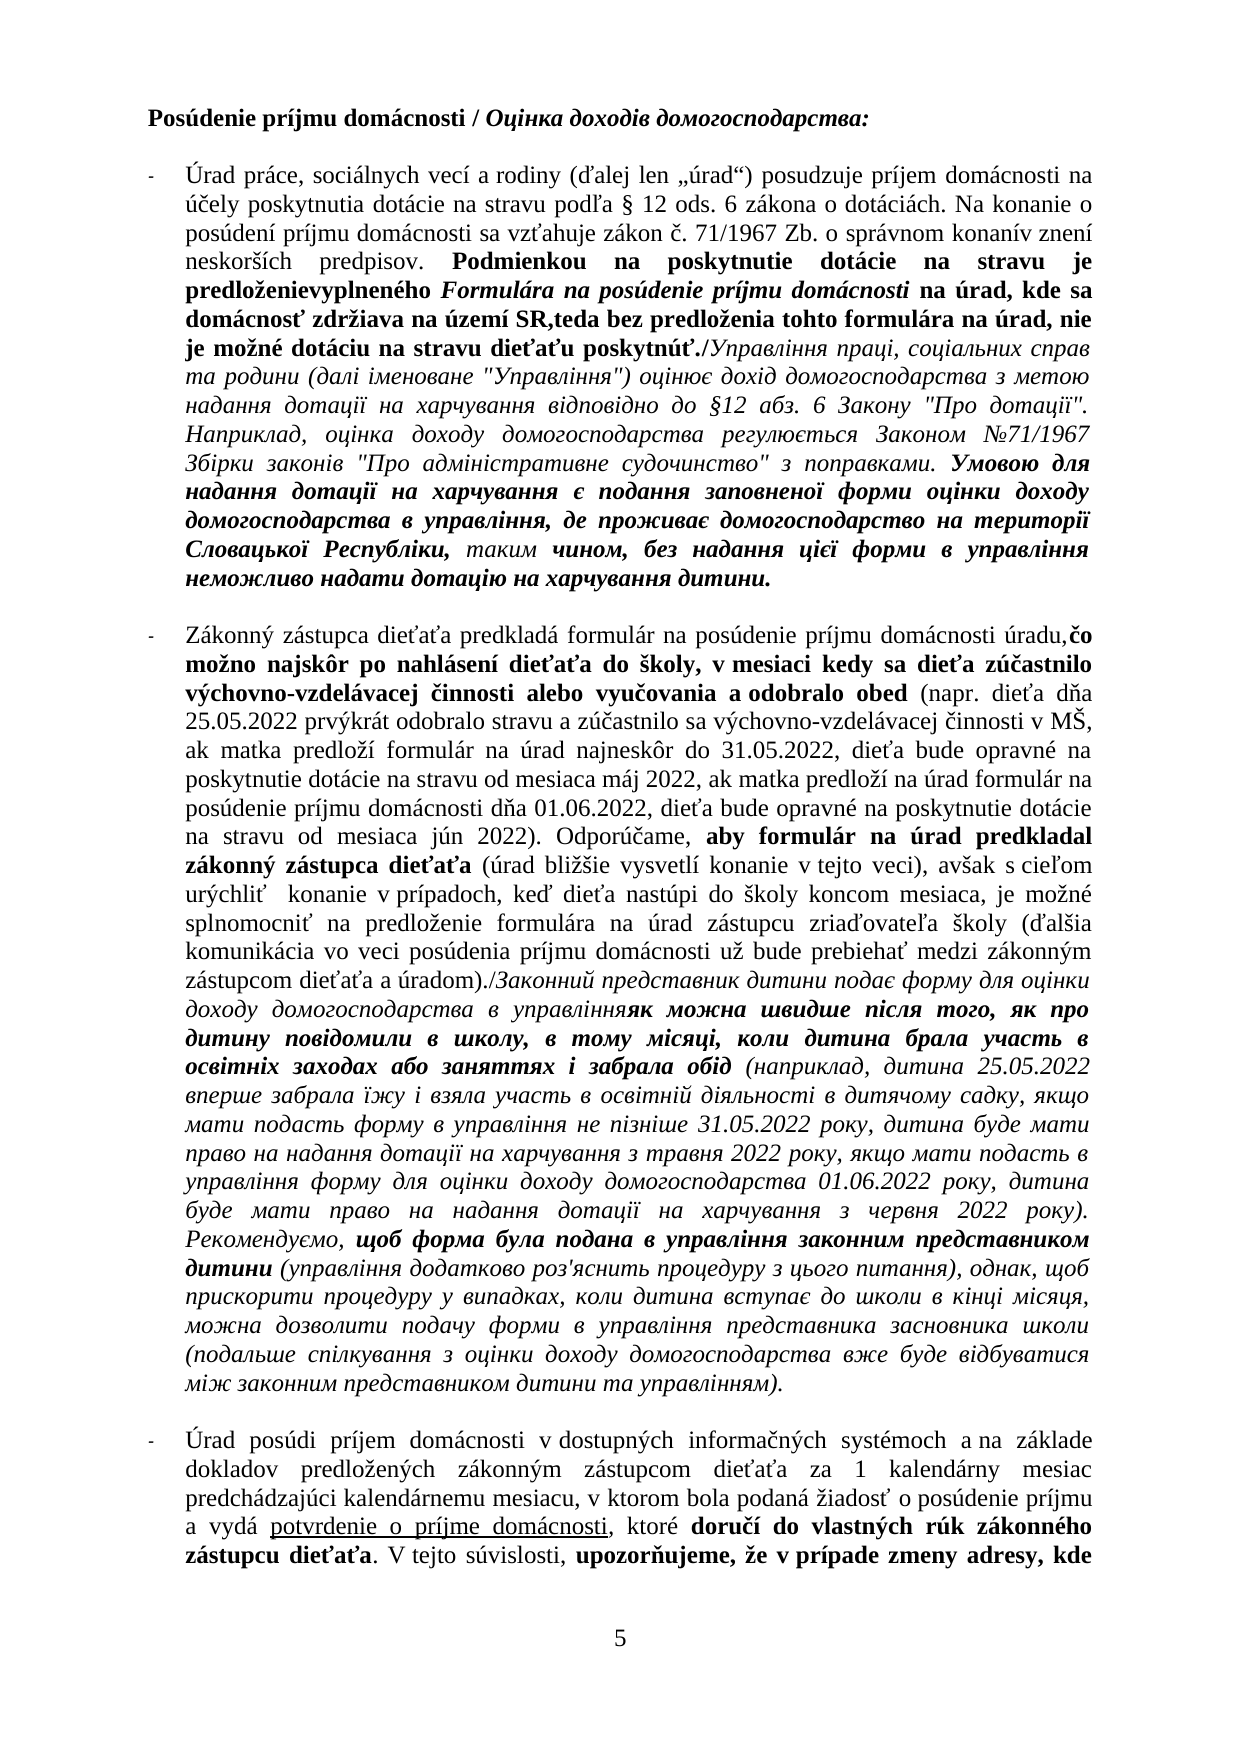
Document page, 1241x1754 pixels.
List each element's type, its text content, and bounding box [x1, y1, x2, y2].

list Zákonný zástupca dieťaťa predkladá formulár na posúdenie príjmu domácnosti úradu,čo možno najskôr po nahlásení dieťaťa do školy, v mesiaci kedy sa dieťa zúčastnilo výchovno-vzdelávacej činnosti alebo vyučovania a odobralo obed (napr. dieťa dňa 25.05.2022 prvýkrát odobralo stravu a zúčastnilo sa výchovno-vzdelávacej činnosti v MŠ, ak matka predloží formulár na úrad najneskôr do 31.05.2022, dieťa bude opravné na poskytnutie dotácie na stravu od mesiaca máj 2022, ak matka predloží na úrad formulár na posúdenie príjmu domácnosti dňa 01.06.2022, dieťa bude opravné na poskytnutie dotácie na stravu od mesiaca jún 2022). Odporúčame, aby formulár na úrad predkladal zákonný zástupca dieťaťa (úrad bližšie vysvetlí konanie v tejto veci), avšak s cieľom urýchliť konanie v prípadoch, keď dieťa nastúpi do školy koncom mesiaca, je možné splnomocniť na predloženie formulára na úrad zástupcu zriaďovateľa školy (ďalšia komunikácia vo veci posúdenia príjmu domácnosti už bude prebiehať medzi zákonným zástupcom dieťaťa a úradom)./Законний представник дитини подає форму для оцінки доходу домогосподарства в управлінняяк можна швидше після того, як про дитину повідомили в школу, в тому місяці, коли дитина брала участь в освітніх заходах або заняттях і забрала обід (наприклад, дитина 25.05.2022 вперше забрала їжу і взяла участь в освітній діяльності в дитячому садку, якщо мати подасть форму в управління не пізніше 31.05.2022 року, дитина буде мати право на надання дотації на харчування з травня 2022 року, якщо мати подасть в управління форму для оцінки доходу домогосподарства 01.06.2022 року, дитина буде мати право на надання дотації на харчування з червня 2022 року). Рекомендуємо, щоб форма була подана в управління законним представником дитини (управління додатково роз'яснить процедуру з цього питання), однак, щоб прискорити процедуру у випадках, коли дитина вступає до школи в кінці місяця, можна дозволити подачу форми в управління представника засновника школи (подальше спілкування з оцінки доходу домогосподарства вже буде відбуватися між законним представником дитини та управлінням). [148, 620, 1092, 1396]
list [148, 1425, 1092, 1569]
list Úrad práce, sociálnych vecí a rodiny (ďalej len „úrad“) posudzuje príjem domácnosti na účely poskytnutia dotácie na stravu podľa § 12 ods. 6 zákona o dotáciách. Na konanie o posúdení príjmu domácnosti sa vzťahuje zákon č. 71/1967 Zb. o správnom konanív znení neskorších predpisov. Podmienkou na poskytnutie dotácie na stravu je predloženievyplneného Formulára na posúdenie príjmu domácnosti na úrad, kde sa domácnosť zdržiava na území SR,teda bez predloženia tohto formulára na úrad, nie je možné dotáciu na stravu dieťaťu poskytnúť./Управління праці, соціальних справ та родини (далі іменоване "Управління") оцінює дохід домогосподарства з метою надання дотації на харчування відповідно до §12 абз. 6 Закону "Про дотації". Наприклад, оцінка доходу домогосподарства регулюється Законом №71/1967 Збірки законів "Про адміністративне судочинство" з поправками. Умовою для надання дотації на харчування є подання заповненої форми оцінки доходу домогосподарства в управління, де проживає домогосподарство на території Словацької Республіки, таким чином, без надання цієї форми в управління неможливо надати дотацію на харчування дитини. [148, 160, 1092, 591]
text Posúdenie príjmu domácnosti / Оцінка доходів домогосподарства: [148, 103, 1092, 131]
